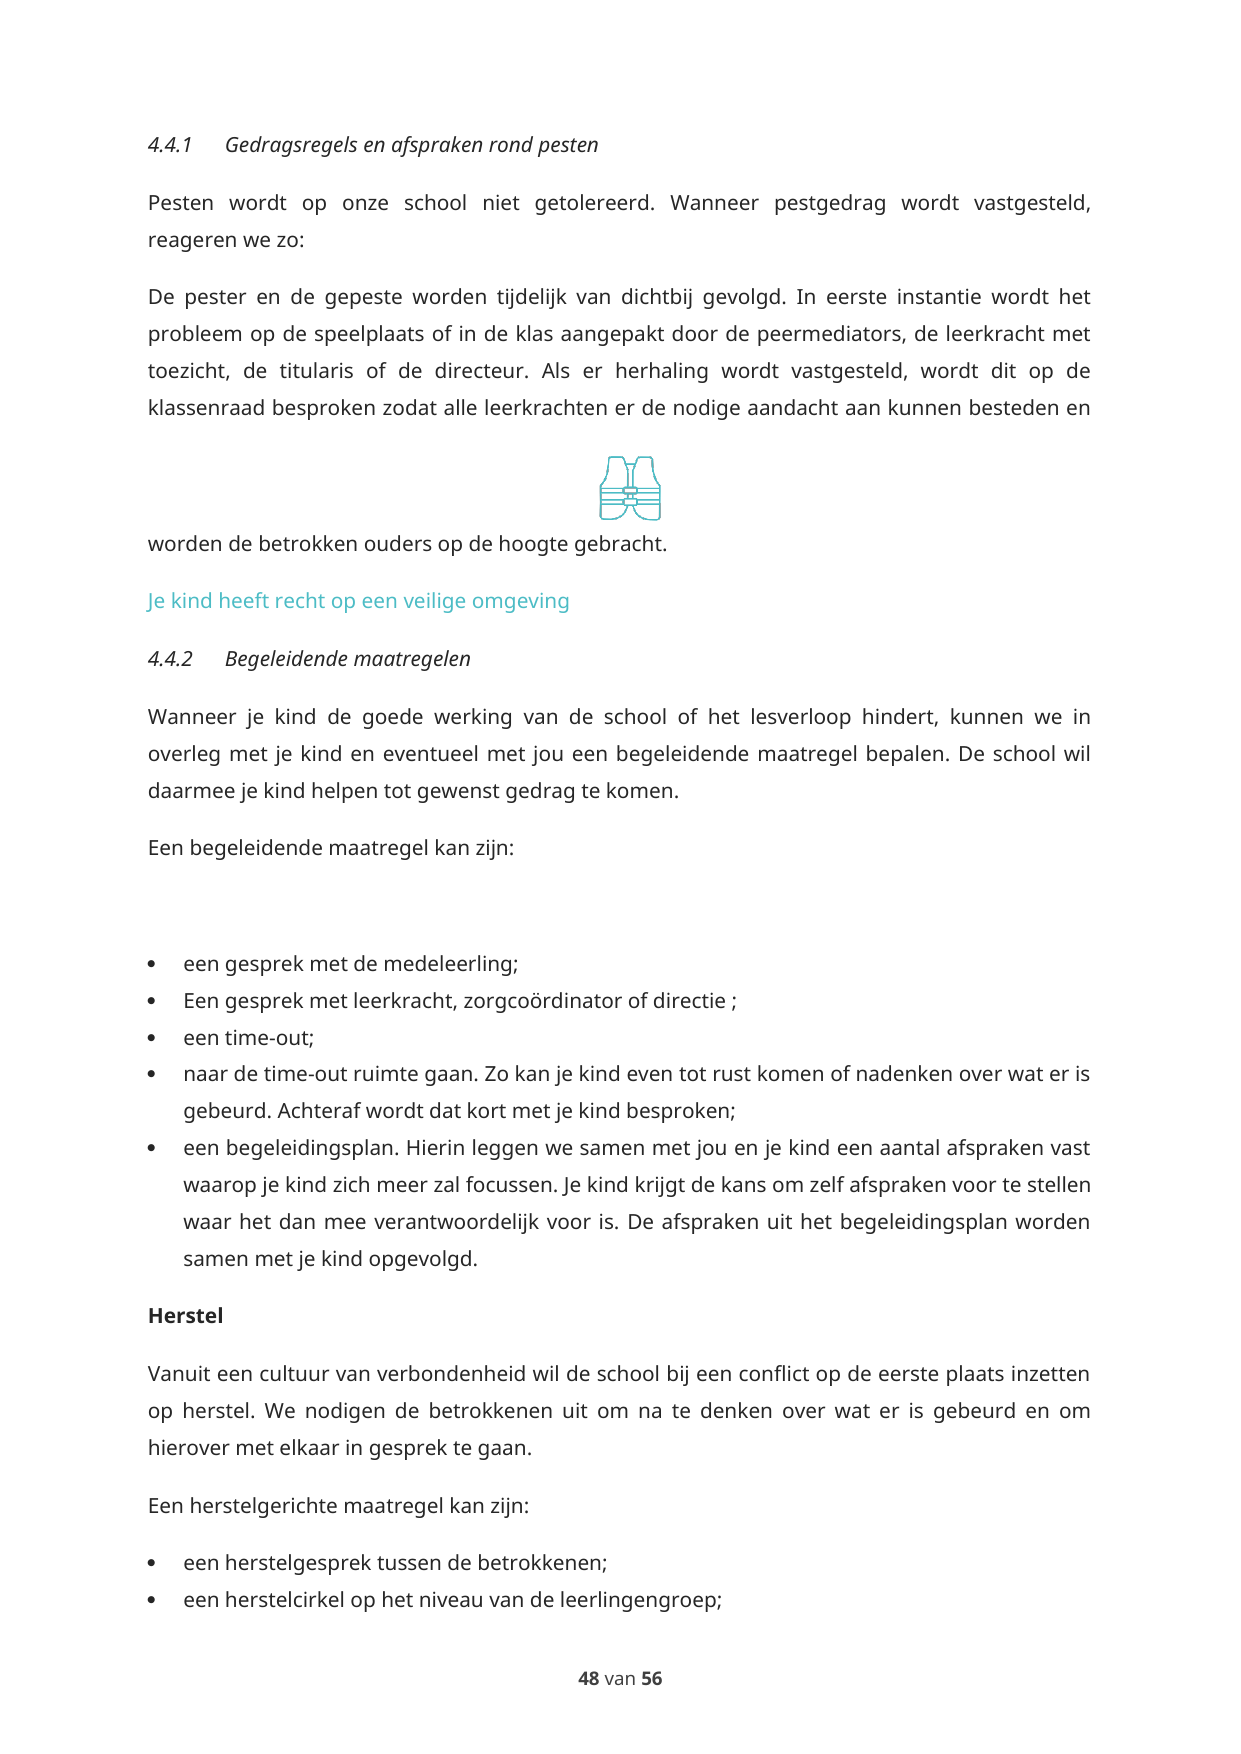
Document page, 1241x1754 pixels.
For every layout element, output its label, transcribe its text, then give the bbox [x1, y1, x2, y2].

text Je kind heeft recht op een veilige omgeving [148, 587, 1092, 615]
text Pesten wordt op onze school niet getolereerd. Wanneer pestgedrag wordt vastgesteld, reageren we zo: [148, 188, 1092, 253]
subtitle Begeleidende maatregelen [148, 644, 1092, 673]
picture [588, 446, 672, 529]
text Wanneer je kind de goede werking van de school of het lesverloop hindert, kunnen we in overleg met je kind en eventueel met jou een begeleidende maatregel bepalen. De school wil daarmee je kind helpen tot gewenst gedrag te komen. [148, 702, 1092, 804]
text Een begeleidende maatregel kan zijn: [148, 833, 1092, 862]
subtitle Gedragsregels en afspraken rond pesten [148, 130, 1092, 159]
